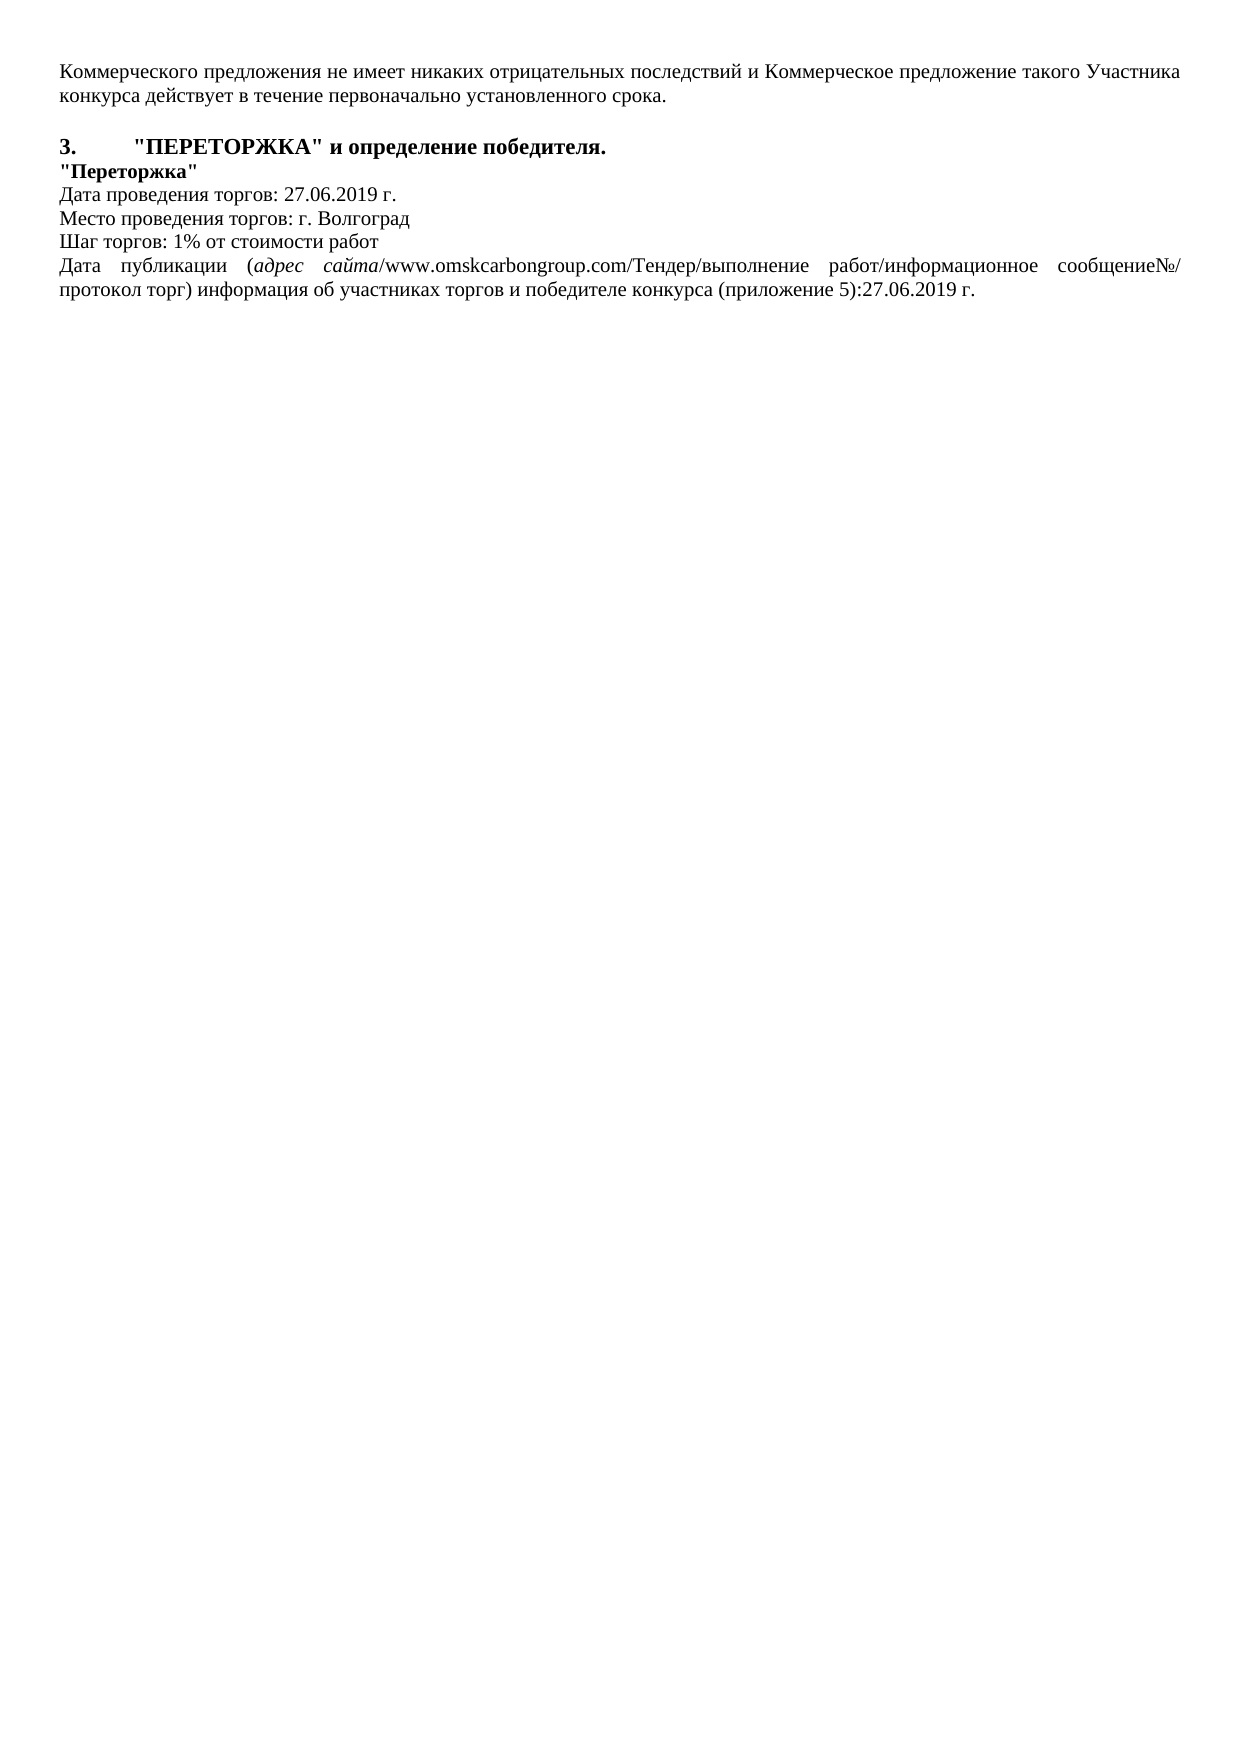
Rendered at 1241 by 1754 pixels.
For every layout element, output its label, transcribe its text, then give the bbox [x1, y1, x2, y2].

text Дата проведения торгов: 27.06.2019 г. [59, 183, 1181, 207]
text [59, 59, 1181, 107]
text Шаг торгов: 1% от стоимости работ [59, 230, 1181, 254]
text Место проведения торгов: г. Волгоград [59, 207, 1181, 230]
list "ПЕРЕТОРЖКА" и определение победителя. [59, 136, 1181, 159]
text Дата публикации (адрес сайта/www.omskcarbongroup.com/Тендер/выполнение работ/информационное сообщение№/ протокол торг) информация об участниках торгов и победителе конкурса (приложение 5):27.06.2019 г. [59, 254, 1181, 301]
text "Переторжка" [59, 159, 1181, 183]
